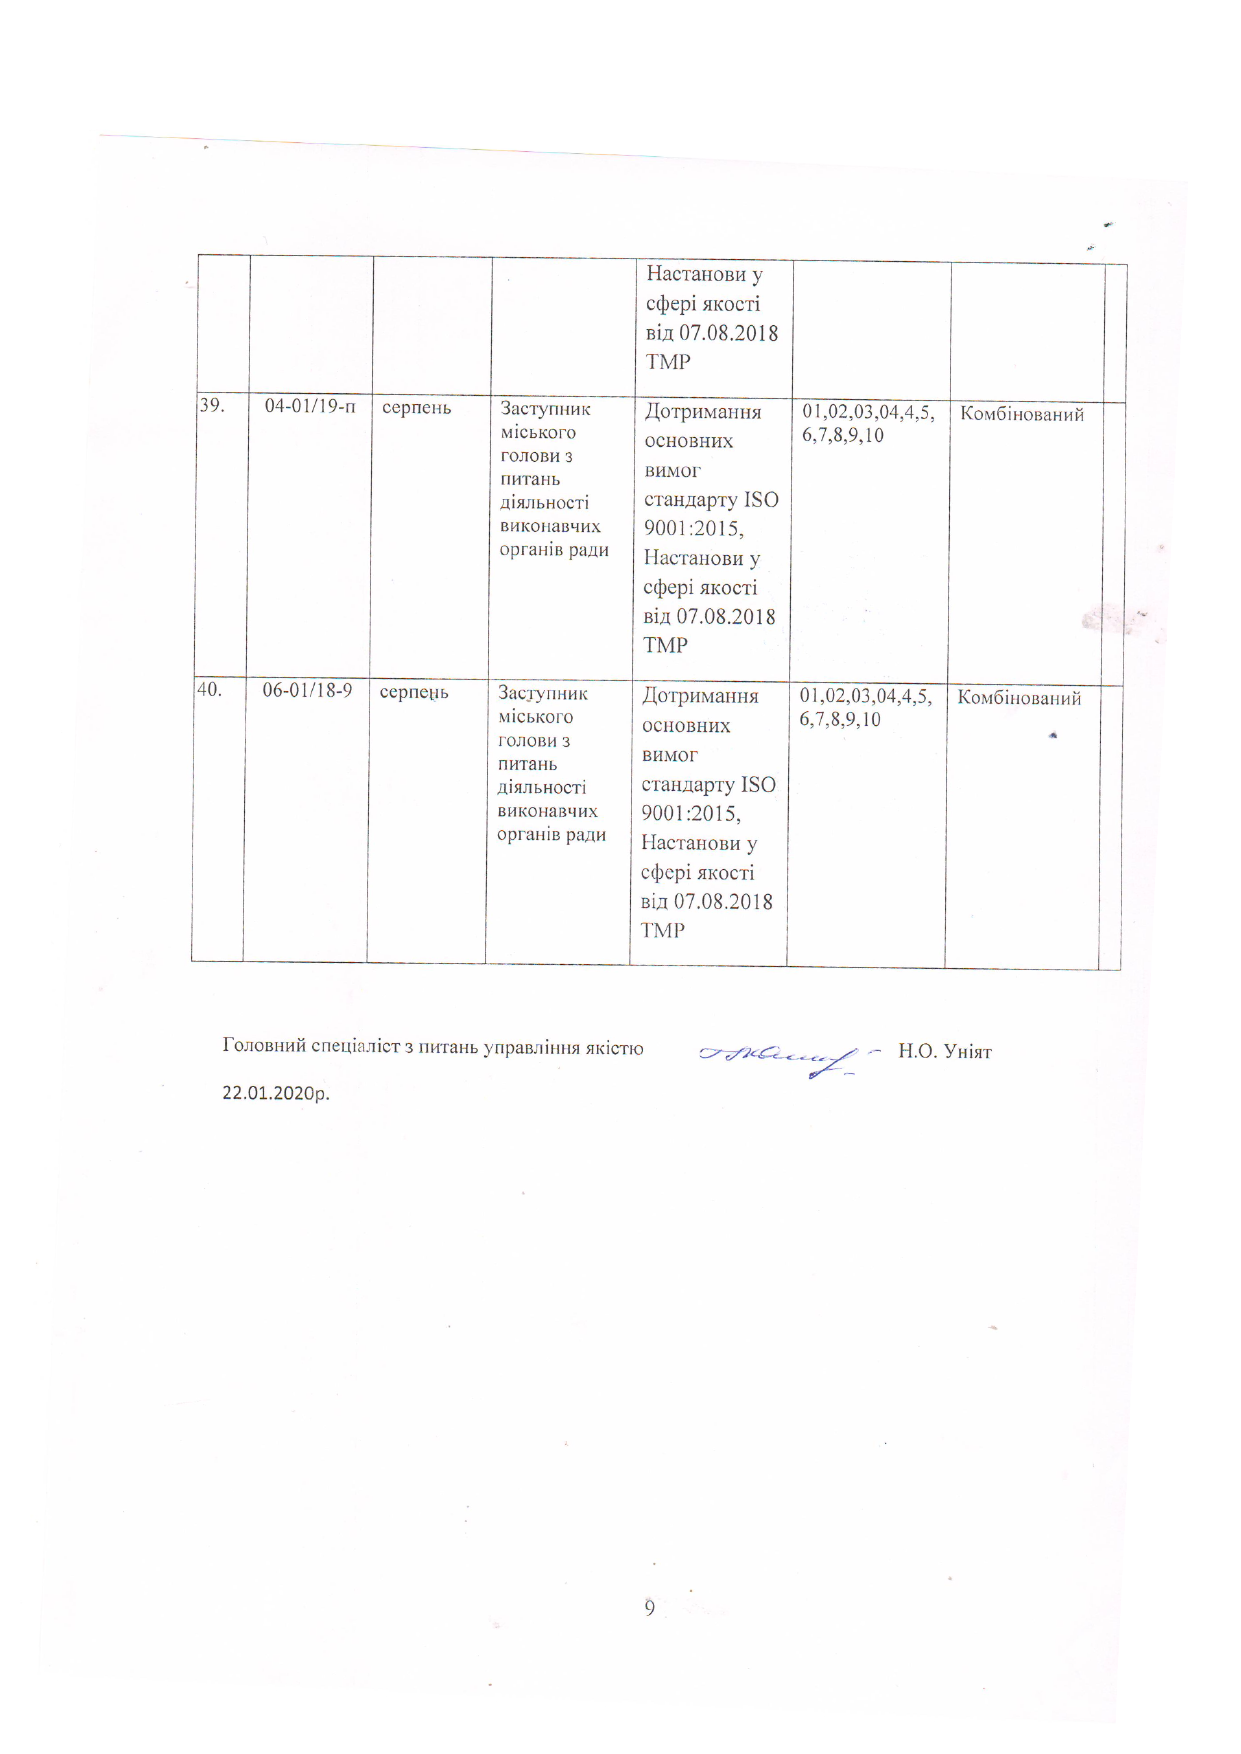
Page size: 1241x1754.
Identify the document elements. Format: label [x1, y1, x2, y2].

picture [17, 124, 1188, 1731]
